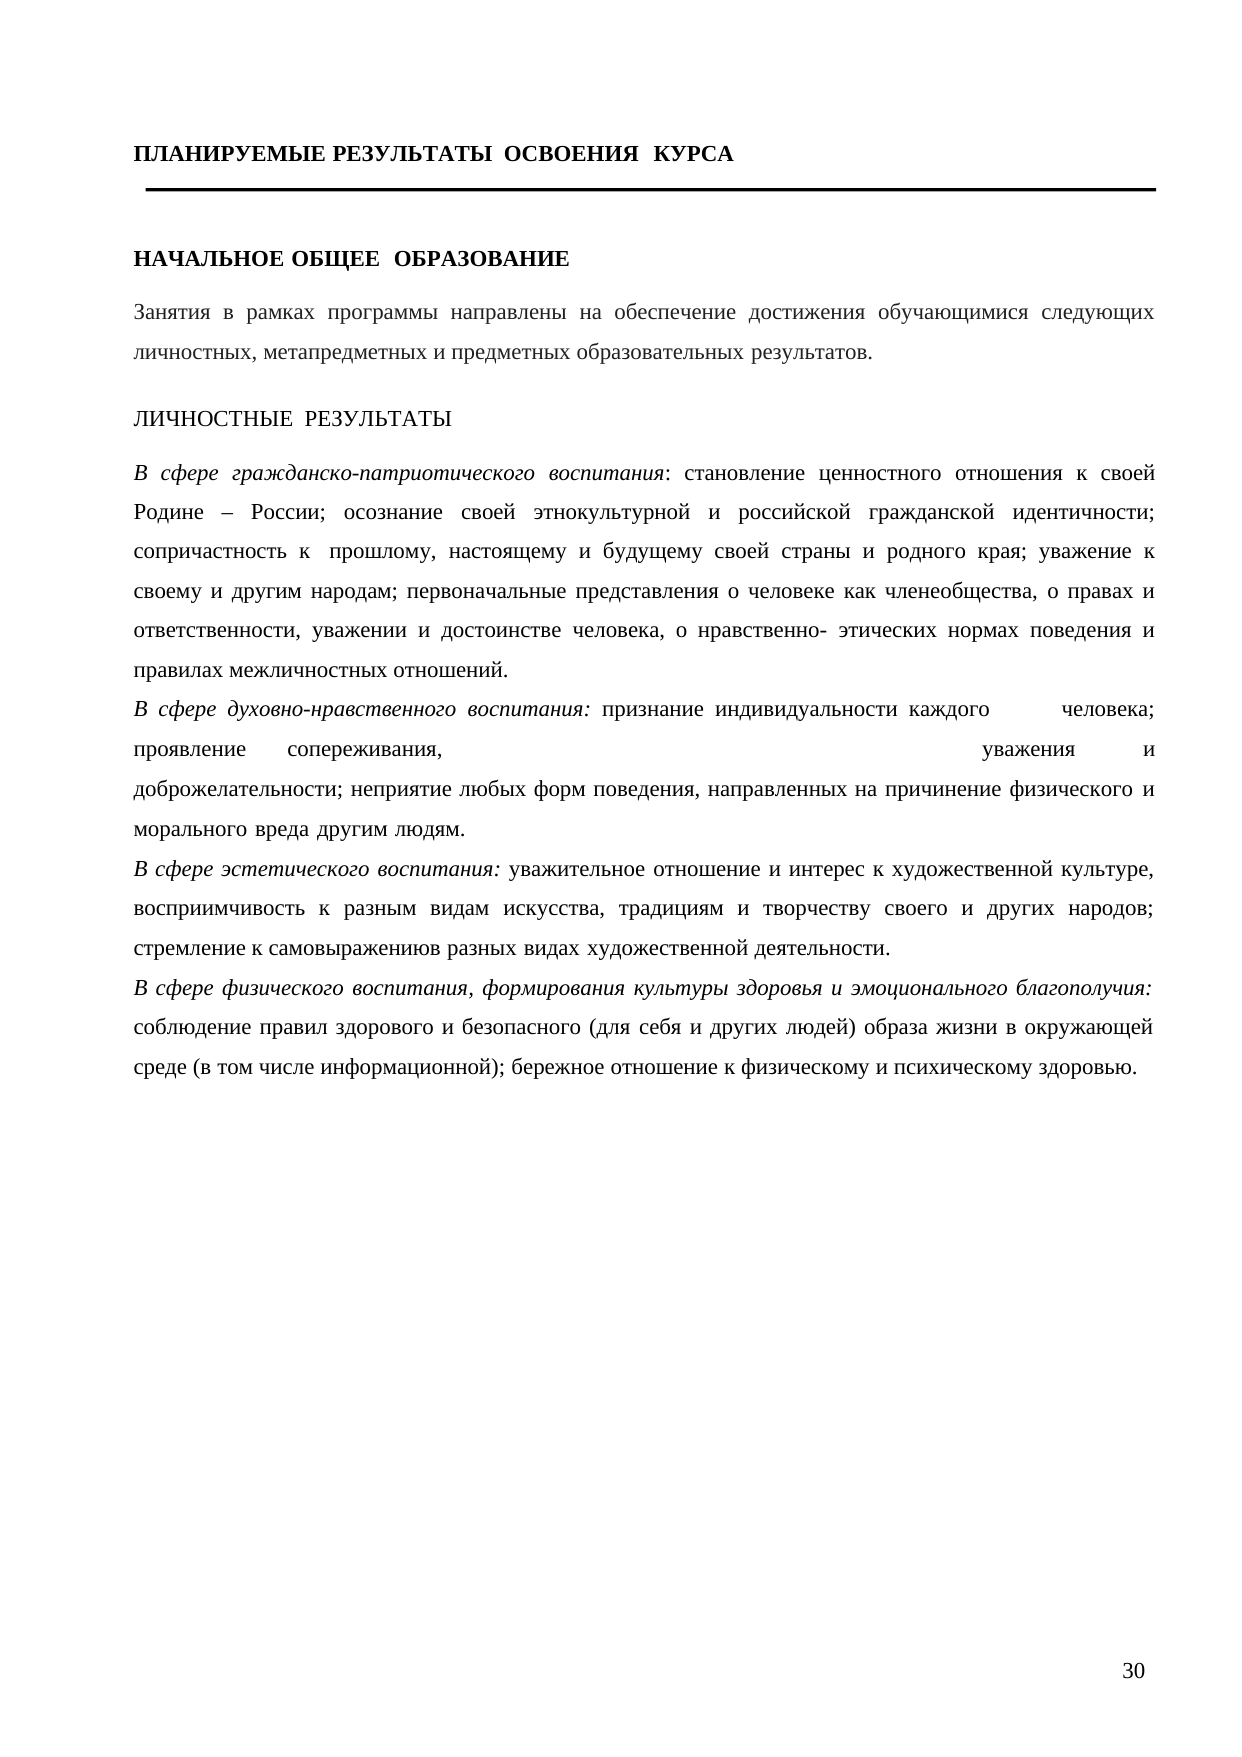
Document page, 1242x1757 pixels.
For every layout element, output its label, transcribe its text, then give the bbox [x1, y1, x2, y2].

text ЛИЧНОСТНЫЕ РЕЗУЛЬТАТЫ [133, 405, 1169, 431]
text В сфере физического воспитания, формирования культуры здоровья и эмоционального благополучия: соблюдение правил здорового и безопасного (для себя и других людей) образа жизни в окружающей среде (в том числе информационной); бережное отношение к физическому и психическому здоровью. [133, 974, 1153, 1079]
subtitle ПЛАНИРУЕМЫЕ РЕЗУЛЬТАТЫ ОСВОЕНИЯ КУРСА [133, 141, 1169, 167]
subtitle НАЧАЛЬНОЕ ОБЩЕЕ ОБРАЗОВАНИЕ [133, 245, 1169, 271]
text Занятия в рамках программы направлены на обеспечение достижения обучающимися следующих личностных, метапредметных и предметных образовательных результатов. [133, 298, 1154, 364]
text В сфере эстетического воспитания: уважительное отношение и интерес к художественной культуре, восприимчивость к разным видам искусства, традициям и творчеству своего и других народов; стремление к самовыражениюв разных видах художественной деятельности. [133, 854, 1154, 961]
text В сфере духовно-нравственного воспитания: признание индивидуальности каждого человека; проявление сопереживания, уважения и доброжелательности; неприятие любых форм поведения, направленных на причинение физического и морального вреда другим людям. [133, 695, 1155, 841]
text В сфере гражданско-патриотического воспитания: становление ценностного отношения к своей Родине – России; осознание своей этнокультурной и российской гражданской идентичности; сопричастность к прошлому, настоящему и будущему своей страны и родного края; уважение к своему и другим народам; первоначальные представления о человеке как членеобщества, о правах и ответственности, уважении и достоинстве человека, о нравственно- этических нормах поведения и правилах межличностных отношений. [133, 458, 1155, 682]
